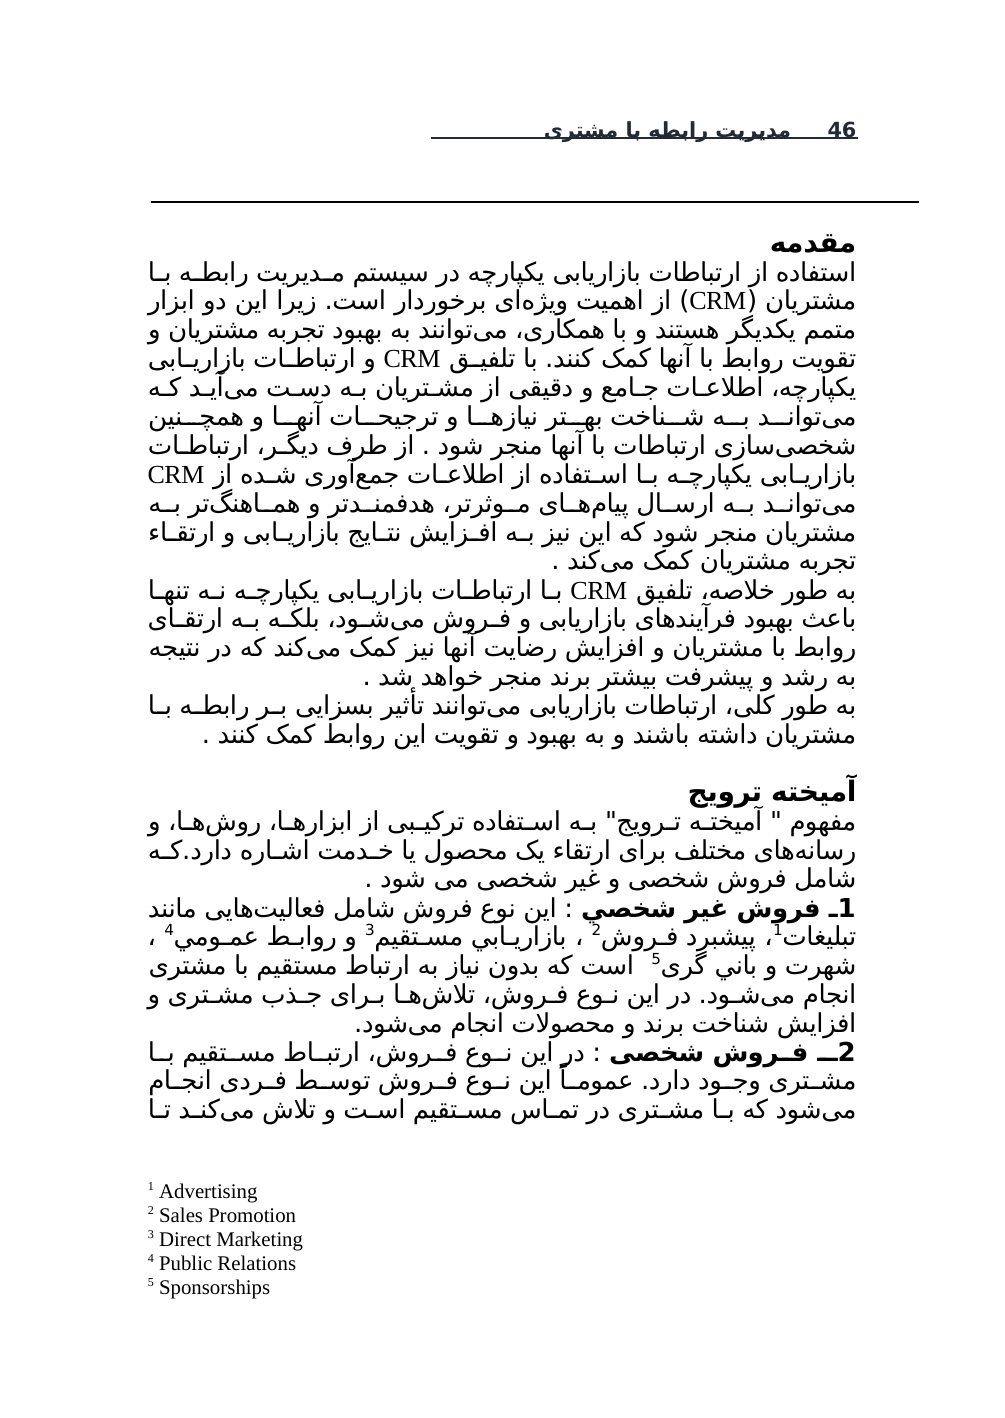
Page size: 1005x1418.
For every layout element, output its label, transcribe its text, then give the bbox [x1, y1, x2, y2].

text استفاده از ارتباطات بازاریابی یکپارچه در سیستم مدیریت رابطه با مشتریان (CRM) از اهمیت ویژه‌ای برخوردار است. زیرا این دو ابزار متمم یکدیگر هستند و با همکاری، می‌توانند به بهبود تجربه مشتریان و تقویت روابط با آنها کمک کنند. با تلفیق CRM و ارتباطات بازاریابی یکپارچه، اطلاعات جامع و دقیقی از مشتریان به دست می‌آید که می‌تواند به شناخت بهتر نیازها و ترجیحات آنها و همچنین شخصی‌سازی ارتباطات با آنها منجر شود . از طرف دیگر، ارتباطات بازاریابی یکپارچه با استفاده از اطلاعات جمع‌آوری شده از CRM می‌تواند به ارسال پیام‌های موثرتر، هدفمندتر و هماهنگ‌تر به مشتریان منجر شود که این نیز به افزایش نتایج بازاریابی و ارتقاء تجربه مشتریان کمک می‌کند . [148, 258, 856, 576]
text مقدمه [148, 227, 856, 258]
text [148, 1038, 856, 1125]
text 1ـ فروش غير شخصي : این نوع فروش شامل فعالیت‌هایی مانند تبليغات، پيشبرد فروش ، بازاريابي مستقيم و روابط عمومي ، شهرت و باني گری است که بدون نیاز به ارتباط مستقیم با مشتری انجام می‌شود. در این نوع فروش، تلاش‌ها برای جذب مشتری و افزایش شناخت برند و محصولات انجام می‌شود. [148, 894, 856, 1038]
text مفهوم " آمیخته ترویج" به استفاده ترکیبی از ابزارها، روش‌ها، و رسانه‌های مختلف برای ارتقاء یک محصول یا خدمت اشاره دارد.که شامل فروش شخصی و غیر شخصی می شود . [148, 808, 856, 894]
text آمیخته ترویج [148, 777, 856, 808]
text به طور خلاصه، تلفیق CRM با ارتباطات بازاریابی یکپارچه نه تنها باعث بهبود فرآیندهای بازاریابی و فروش می‌شود، بلکه به ارتقای روابط با مشتریان و افزایش رضایت آنها نیز کمک می‌کند که در نتیجه به رشد و پیشرفت بیشتر برند منجر خواهد شد . [148, 576, 856, 692]
text به طور کلی، ارتباطات بازاریابی می‌توانند تأثیر بسزایی بر رابطه با مشتریان داشته باشند و به بهبود و تقویت این روابط کمک کنند . [148, 692, 856, 749]
